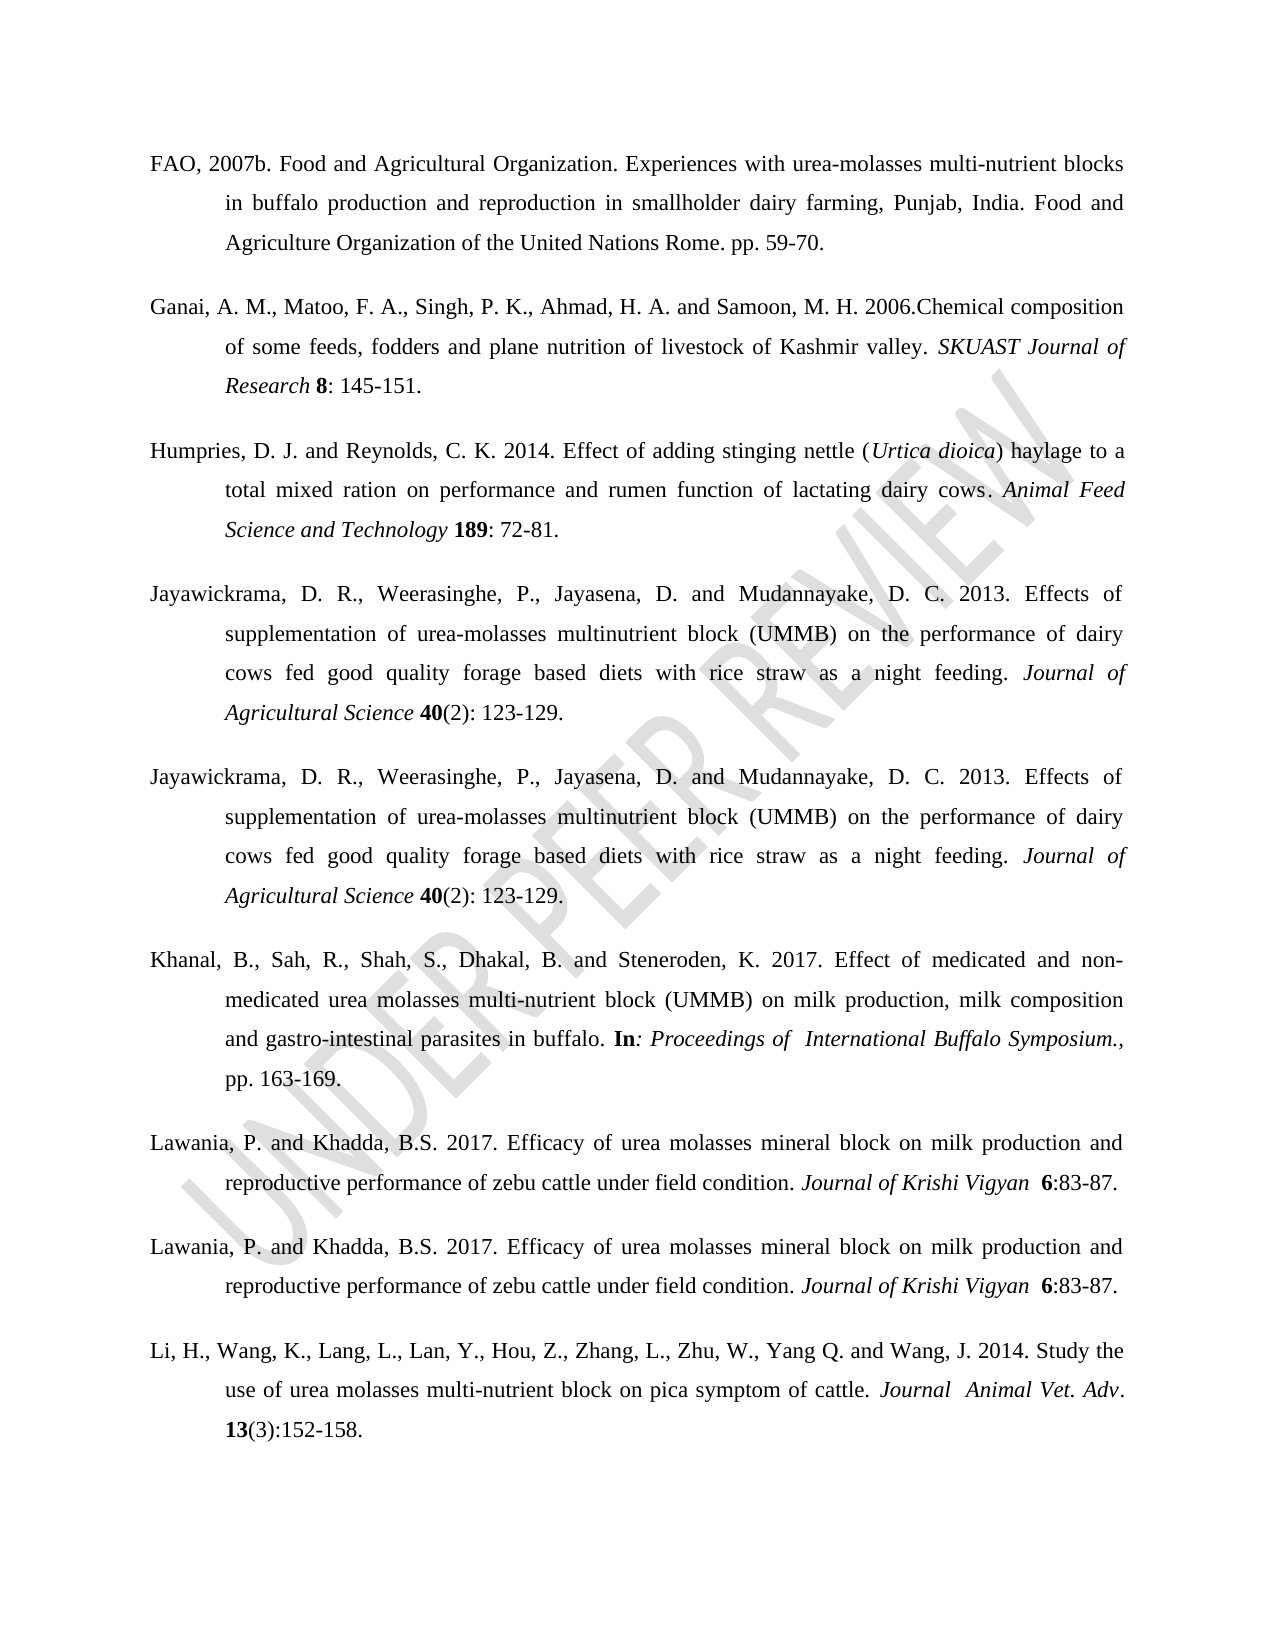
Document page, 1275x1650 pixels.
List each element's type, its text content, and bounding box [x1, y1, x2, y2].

text Lawania, P. and Khadda, B.S. 2017. Efficacy of urea molasses mineral block on milk production and reproductive performance of zebu cattle under field condition. Journal of Krishi Vigyan 6:83-87. [150, 1129, 1125, 1195]
text Jayawickrama, D. R., Weerasinghe, P., Jayasena, D. and Mudannayake, D. C. 2013. Effects of supplementation of urea-molasses multinutrient block (UMMB) on the performance of dairy cows fed good quality forage based diets with rice straw as a night feeding. Journal of Agricultural Science 40(2): 123-129. [150, 580, 1125, 725]
text Ganai, A. M., Matoo, F. A., Singh, P. K., Ahmad, H. A. and Samoon, M. H. 2006.Chemical composition of some feeds, fodders and plane nutrition of livestock of Kashmir valley. SKUAST Journal of Research 8: 145-151. [150, 293, 1125, 399]
text Li, H., Wang, K., Lang, L., Lan, Y., Hou, Z., Zhang, L., Zhu, W., Yang Q. and Wang, J. 2014. Study the use of urea molasses multi-nutrient block on pica symptom of cattle. Journal Animal Vet. Adv. 13(3):152-158. [150, 1337, 1125, 1442]
text FAO, 2007b. Food and Agricultural Organization. Experiences with urea-molasses multi-nutrient blocks in buffalo production and reproduction in smallholder dairy farming, Punjab, India. Food and Agriculture Organization of the United Nations Rome. pp. 59-70. [150, 150, 1125, 255]
text Humpries, D. J. and Reynolds, C. K. 2014. Effect of adding stinging nettle (Urtica dioica) haylage to a total mixed ration on performance and rumen function of lactating dairy cows. Animal Feed Science and Technology 189: 72-81. [150, 437, 1125, 542]
text Khanal, B., Sah, R., Shah, S., Dhakal, B. and Steneroden, K. 2017. Effect of medicated and non-medicated urea molasses multi-nutrient block (UMMB) on milk production, milk composition and gastro-intestinal parasites in buffalo. In: Proceedings of International Buffalo Symposium., pp. 163-169. [150, 946, 1125, 1091]
text Lawania, P. and Khadda, B.S. 2017. Efficacy of urea molasses mineral block on milk production and reproductive performance of zebu cattle under field condition. Journal of Krishi Vigyan 6:83-87. [150, 1233, 1125, 1299]
text Jayawickrama, D. R., Weerasinghe, P., Jayasena, D. and Mudannayake, D. C. 2013. Effects of supplementation of urea-molasses multinutrient block (UMMB) on the performance of dairy cows fed good quality forage based diets with rice straw as a night feeding. Journal of Agricultural Science 40(2): 123-129. [150, 763, 1125, 908]
